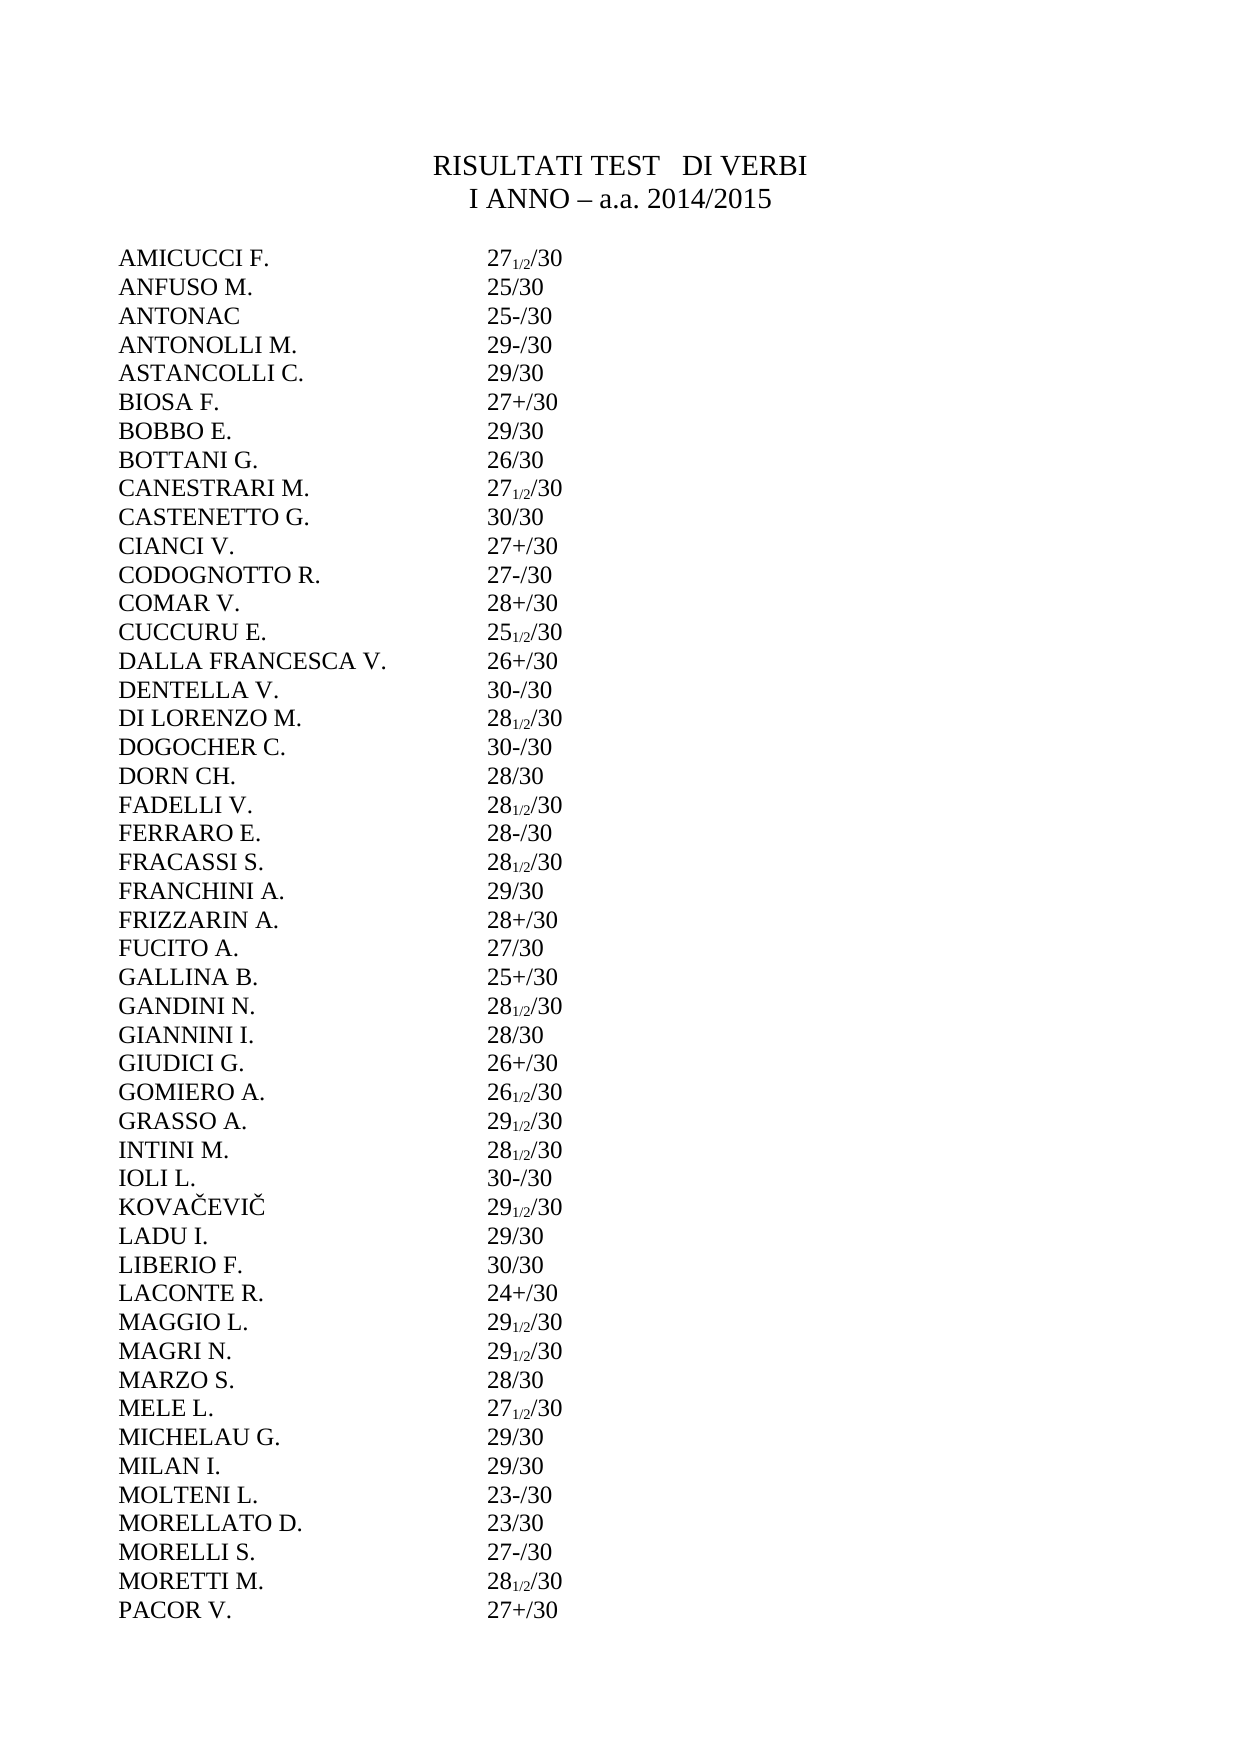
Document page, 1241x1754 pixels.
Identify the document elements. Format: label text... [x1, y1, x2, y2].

text FERRARO E. 28-/30 [118, 818, 1122, 847]
text MAGRI N. 291/2/30 [118, 1336, 1122, 1365]
text CANESTRARI M. 271/2/30 [118, 473, 1122, 502]
text ANTONOLLI M. 29-/30 [118, 330, 1122, 358]
text INTINI M. 281/2/30 [118, 1135, 1122, 1163]
text GANDINI N. 281/2/30 [118, 991, 1122, 1020]
text DORN CH. 28/30 [118, 761, 1122, 790]
text MILAN I. 29/30 [118, 1451, 1122, 1480]
text IOLI L. 30-/30 [118, 1163, 1122, 1192]
text FRACASSI S. 281/2/30 [118, 847, 1122, 876]
text ANFUSO M. 25/30 [118, 272, 1122, 301]
text CASTENETTO G. 30/30 [118, 502, 1122, 531]
text GIANNINI I. 28/30 [118, 1020, 1122, 1048]
text FADELLI V. 281/2/30 [118, 790, 1122, 818]
text CIANCI V. 27+/30 [118, 531, 1122, 560]
text DALLA FRANCESCA V. 26+/30 [118, 646, 1122, 675]
text COMAR V. 28+/30 [118, 588, 1122, 617]
text PACOR V. 27+/30 [118, 1595, 1122, 1623]
text DENTELLA V. 30-/30 [118, 675, 1122, 703]
text CODOGNOTTO R. 27-/30 [118, 560, 1122, 588]
text I ANNO – a.a. 2014/2015 [118, 181, 1122, 215]
text GRASSO A. 291/2/30 [118, 1106, 1122, 1135]
text MORELLI S. 27-/30 [118, 1537, 1122, 1566]
text FUCITO A. 27/30 [118, 933, 1122, 962]
text MELE L. 271/2/30 [118, 1393, 1122, 1422]
text BIOSA F. 27+/30 [118, 387, 1122, 416]
text BOTTANI G. 26/30 [118, 445, 1122, 473]
text GIUDICI G. 26+/30 [118, 1048, 1122, 1077]
text DI LORENZO M. 281/2/30 [118, 703, 1122, 732]
text LIBERIO F. 30/30 [118, 1250, 1122, 1278]
text ANTONAC 25-/30 [118, 301, 1122, 330]
text ASTANCOLLI C. 29/30 [118, 358, 1122, 387]
text MAGGIO L. 291/2/30 [118, 1307, 1122, 1336]
text MOLTENI L. 23-/30 [118, 1480, 1122, 1508]
text MORETTI M. 281/2/30 [118, 1566, 1122, 1595]
text GALLINA B. 25+/30 [118, 962, 1122, 991]
text RISULTATI TEST DI VERBI [118, 148, 1122, 181]
text KOVAČEVIČ 291/2/30 [118, 1192, 1122, 1221]
text MORELLATO D. 23/30 [118, 1508, 1122, 1537]
text FRIZZARIN A. 28+/30 [118, 905, 1122, 933]
text LADU I. 29/30 [118, 1221, 1122, 1250]
text CUCCURU E. 251/2/30 [118, 617, 1122, 646]
text DOGOCHER C. 30-/30 [118, 732, 1122, 761]
text BOBBO E. 29/30 [118, 416, 1122, 445]
text MICHELAU G. 29/30 [118, 1422, 1122, 1451]
text MARZO S. 28/30 [118, 1365, 1122, 1393]
text LACONTE R. 24+/30 [118, 1278, 1122, 1307]
text GOMIERO A. 261/2/30 [118, 1077, 1122, 1106]
text FRANCHINI A. 29/30 [118, 876, 1122, 905]
text AMICUCCI F. 271/2/30 [118, 243, 1122, 272]
